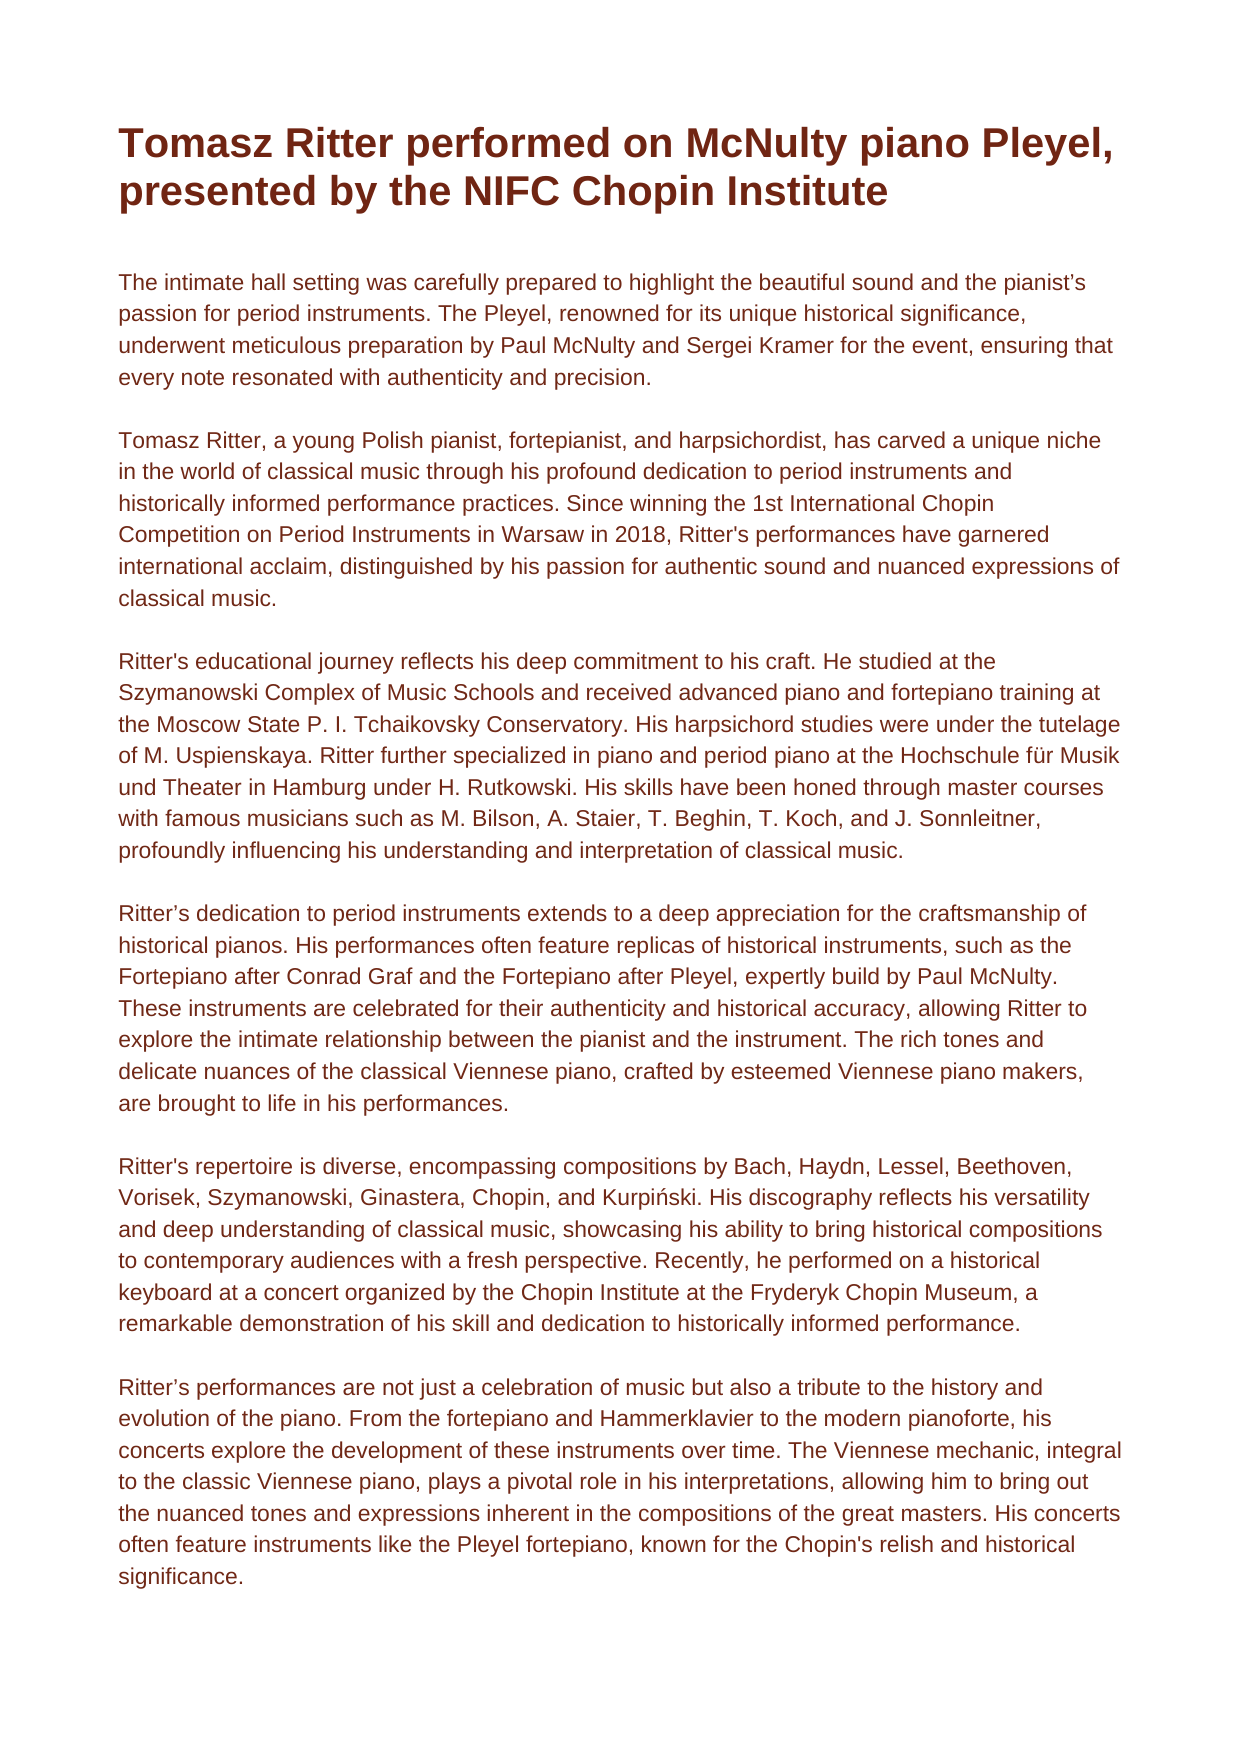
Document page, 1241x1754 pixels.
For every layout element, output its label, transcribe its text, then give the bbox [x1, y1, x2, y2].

text Ritter’s performances are not just a celebration of music but also a tribute to the history and evolution of the piano. From the fortepiano and Hammerklavier to the modern pianoforte, his concerts explore the development of these instruments over time. The Viennese mechanic, integral to the classic Viennese piano, plays a pivotal role in his interpretations, allowing him to bring out the nuanced tones and expressions inherent in the compositions of the great masters. His concerts often feature instruments like the Pleyel fortepiano, known for the Chopin's relish and historical significance. [118, 1373, 1122, 1589]
text Ritter's repertoire is diverse, encompassing compositions by Bach, Haydn, Lessel, Beethoven, Vorisek, Szymanowski, Ginastera, Chopin, and Kurpiński. His discography reflects his versatility and deep understanding of classical music, showcasing his ability to bring historical compositions to contemporary audiences with a fresh perspective. Recently, he performed on a historical keyboard at a concert organized by the Chopin Institute at the Fryderyk Chopin Museum, a remarkable demonstration of his skill and dedication to historically informed performance. [118, 1153, 1122, 1337]
text Tomasz Ritter, a young Polish pianist, fortepianist, and harpsichordist, has carved a unique niche in the world of classical music through his profound dedication to period instruments and historically informed performance practices. Since winning the 1st International Chopin Competition on Period Instruments in Warsaw in 2018, Ritter's performances have garnered international acclaim, distinguished by his passion for authentic sound and nuanced expressions of classical music. [118, 427, 1122, 611]
text Ritter’s dedication to period instruments extends to a deep appreciation for the craftsmanship of historical pianos. His performances often feature replicas of historical instruments, such as the Fortepiano after Conrad Graf and the Fortepiano after Pleyel, expertly build by Paul McNulty. These instruments are celebrated for their authenticity and historical accuracy, allowing Ritter to explore the intimate relationship between the pianist and the instrument. The rich tones and delicate nuances of the classical Viennese piano, crafted by esteemed Viennese piano makers, are brought to life in his performances. [118, 900, 1122, 1116]
text Ritter's educational journey reflects his deep commitment to his craft. He studied at the Szymanowski Complex of Music Schools and received advanced piano and fortepiano training at the Moscow State P. I. Tchaikovsky Conservatory. His harpsichord studies were under the tutelage of M. Uspienskaya. Ritter further specialized in piano and period piano at the Hochschule für Musik und Theater in Hamburg under H. Rutkowski. His skills have been honed through master courses with famous musicians such as M. Bilson, A. Staier, T. Beghin, T. Koch, and J. Sonnleitner, profoundly influencing his understanding and interpretation of classical music. [118, 648, 1122, 863]
text The intimate hall setting was carefully prepared to highlight the beautiful sound and the pianist’s passion for period instruments. The Pleyel, renowned for its unique historical significance, underwent meticulous preparation by Paul McNulty and Sergei Kramer for the event, ensuring that every note resonated with authenticity and precision. [118, 269, 1122, 390]
text Tomasz Ritter performed on McNulty piano Pleyel, presented by the NIFC Chopin Institute [118, 118, 1122, 248]
